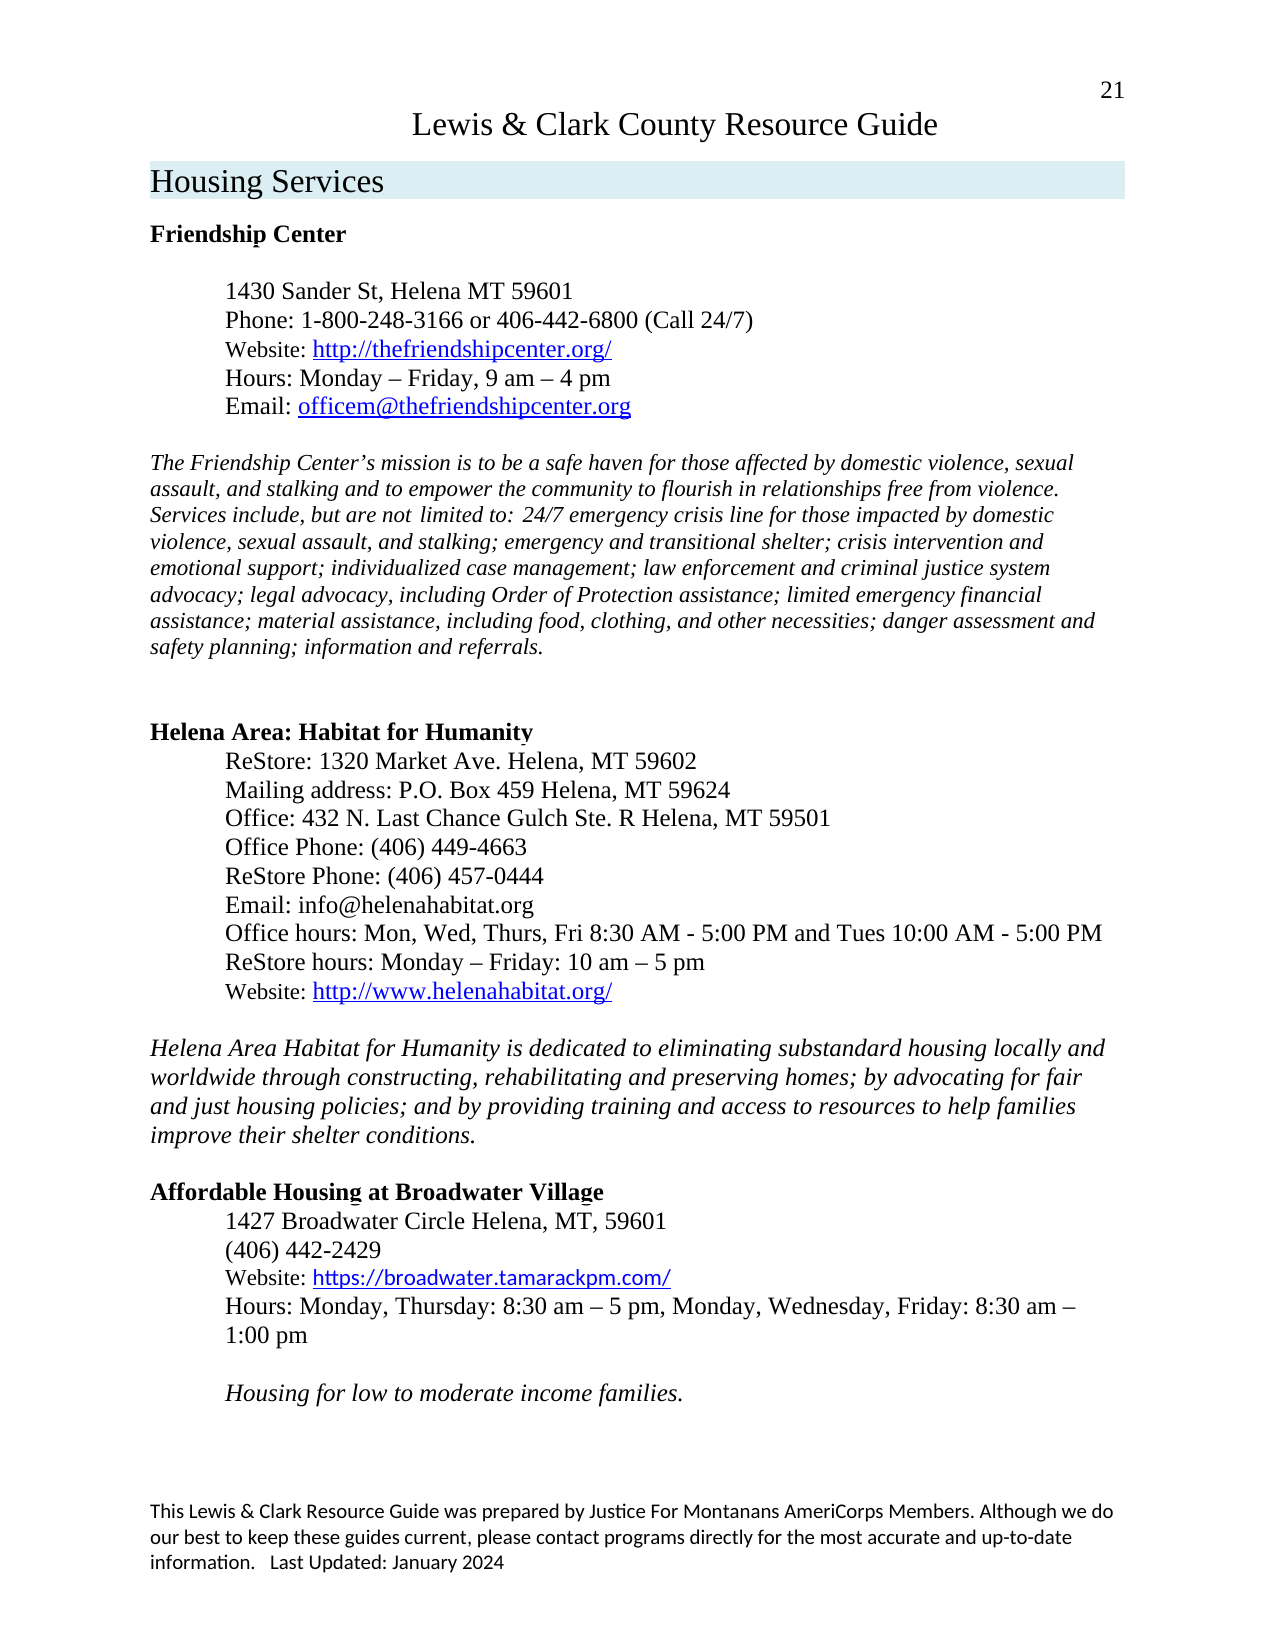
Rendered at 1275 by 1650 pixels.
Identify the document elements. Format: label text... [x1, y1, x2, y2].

text Office: 432 N. Last Chance Gulch Ste. R Helena, MT 59501 [150, 803, 1125, 832]
text Website: https://broadwater.tamarackpm.com/ [150, 1263, 1125, 1291]
text Website: http://www.helenahabitat.org/ [150, 976, 1125, 1005]
text Housing Services [150, 161, 1125, 199]
text Website: http://thefriendshipcenter.org/ [150, 334, 1125, 363]
text Mailing address: P.O. Box 459 Helena, MT 59624 [150, 775, 1125, 803]
text Friendship Center [150, 219, 1125, 276]
text 1430 Sander St, Helena MT 59601 [150, 276, 1125, 305]
text Helena Area Habitat for Humanity is dedicated to eliminating substandard housing locally and worldwide through constructing, rehabilitating and preserving homes; by advocating for fair and just housing policies; and by providing training and access to resources to help families improve their shelter conditions. [150, 1033, 1125, 1148]
text The Friendship Center’s mission is to be a safe haven for those affected by domestic violence, sexual assault, and stalking and to empower the community to flourish in relationships free from violence. Services include, but are not limited to: 24/7 emergency crisis line for those impacted by domestic violence, sexual assault, and stalking; emergency and transitional shelter; crisis intervention and emotional support; individualized case management; law enforcement and criminal justice system advocacy; legal advocacy, including Order of Protection assistance; limited emergency financial assistance; material assistance, including food, clothing, and other necessities; danger assessment and safety planning; information and referrals. [150, 449, 1125, 660]
text ReStore hours: Monday – Friday: 10 am – 5 pm [150, 947, 1125, 976]
text Email: officem@thefriendshipcenter.org [150, 391, 1125, 420]
text Email: info@helenahabitat.org [150, 890, 1125, 918]
text Housing for low to moderate income families. [150, 1378, 1125, 1406]
text Hours: Monday, Thursday: 8:30 am – 5 pm, Monday, Wednesday, Friday: 8:30 am – 1:00 pm [225, 1291, 1125, 1349]
text Office Phone: (406) 449-4663 [150, 832, 1125, 861]
text 1427 Broadwater Circle Helena, MT, 59601 [150, 1206, 1125, 1235]
text (406) 442-2429 [150, 1235, 1125, 1263]
text Affordable Housing at Broadwater Village [150, 1177, 1125, 1202]
text Phone: 1-800-248-3166 or 406-442-6800 (Call 24/7) [150, 305, 1125, 334]
text ReStore Phone: (406) 457-0444 [150, 861, 1125, 890]
text Hours: Monday – Friday, 9 am – 4 pm [150, 363, 1125, 391]
text Office hours: Mon, Wed, Thurs, Fri 8:30 AM - 5:00 PM and Tues 10:00 AM - 5:00 PM [150, 918, 1125, 947]
text Helena Area: Habitat for Humanity [150, 717, 1125, 742]
text ReStore: 1320 Market Ave. Helena, MT 59602 [150, 746, 1125, 775]
